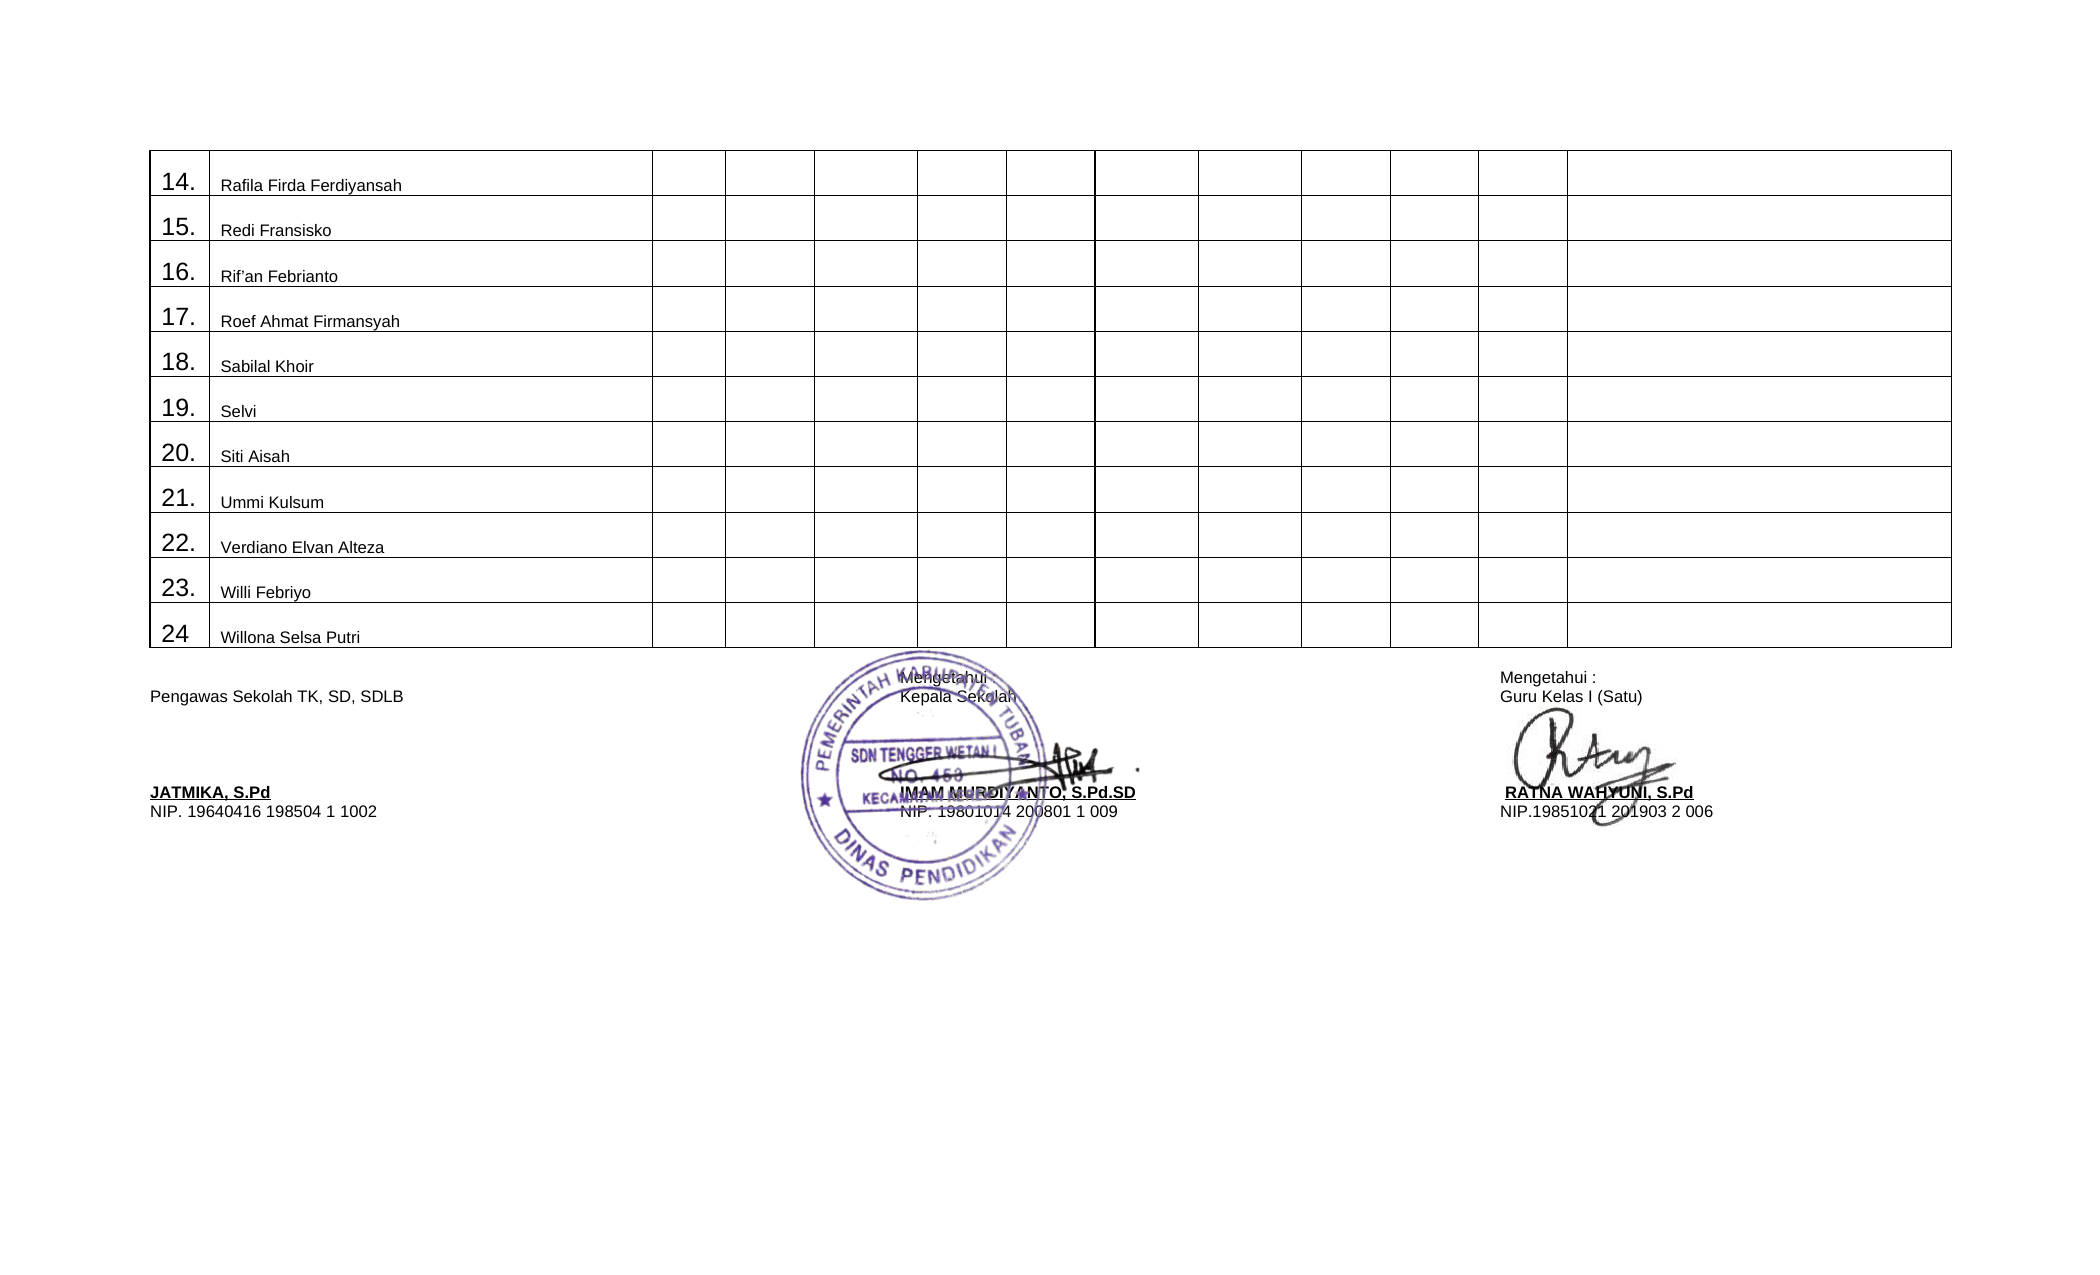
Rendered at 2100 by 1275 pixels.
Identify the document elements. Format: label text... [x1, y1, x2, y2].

text NIP. 19640416 198504 1 1002 NIP. 19801014 200801 1 009 NIP.19851021 201903 2 006 [1178, 802, 1950, 821]
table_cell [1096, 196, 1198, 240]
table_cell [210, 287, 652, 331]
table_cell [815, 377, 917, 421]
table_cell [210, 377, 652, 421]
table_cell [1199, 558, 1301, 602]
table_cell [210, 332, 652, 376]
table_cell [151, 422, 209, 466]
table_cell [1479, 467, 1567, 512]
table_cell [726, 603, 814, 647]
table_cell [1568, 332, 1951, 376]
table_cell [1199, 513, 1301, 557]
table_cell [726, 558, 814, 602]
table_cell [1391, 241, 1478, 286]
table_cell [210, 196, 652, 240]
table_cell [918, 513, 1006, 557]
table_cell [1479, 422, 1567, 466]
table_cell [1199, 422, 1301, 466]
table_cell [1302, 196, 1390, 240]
text JATMIKA, S.Pd IMAM MURDIYANTO, S.Pd.SD RATNA WAHYUNI, S.Pd [1178, 782, 1950, 802]
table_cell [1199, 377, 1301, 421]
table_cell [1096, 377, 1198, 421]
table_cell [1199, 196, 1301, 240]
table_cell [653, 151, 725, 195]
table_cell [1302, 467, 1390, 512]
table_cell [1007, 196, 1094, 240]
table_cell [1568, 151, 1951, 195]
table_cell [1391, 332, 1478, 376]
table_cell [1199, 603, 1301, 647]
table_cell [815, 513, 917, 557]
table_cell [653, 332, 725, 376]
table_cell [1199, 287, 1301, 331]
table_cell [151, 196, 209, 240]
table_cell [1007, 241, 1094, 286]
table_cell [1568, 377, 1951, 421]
text Mengetahui : Mengetahui : [1178, 667, 1950, 687]
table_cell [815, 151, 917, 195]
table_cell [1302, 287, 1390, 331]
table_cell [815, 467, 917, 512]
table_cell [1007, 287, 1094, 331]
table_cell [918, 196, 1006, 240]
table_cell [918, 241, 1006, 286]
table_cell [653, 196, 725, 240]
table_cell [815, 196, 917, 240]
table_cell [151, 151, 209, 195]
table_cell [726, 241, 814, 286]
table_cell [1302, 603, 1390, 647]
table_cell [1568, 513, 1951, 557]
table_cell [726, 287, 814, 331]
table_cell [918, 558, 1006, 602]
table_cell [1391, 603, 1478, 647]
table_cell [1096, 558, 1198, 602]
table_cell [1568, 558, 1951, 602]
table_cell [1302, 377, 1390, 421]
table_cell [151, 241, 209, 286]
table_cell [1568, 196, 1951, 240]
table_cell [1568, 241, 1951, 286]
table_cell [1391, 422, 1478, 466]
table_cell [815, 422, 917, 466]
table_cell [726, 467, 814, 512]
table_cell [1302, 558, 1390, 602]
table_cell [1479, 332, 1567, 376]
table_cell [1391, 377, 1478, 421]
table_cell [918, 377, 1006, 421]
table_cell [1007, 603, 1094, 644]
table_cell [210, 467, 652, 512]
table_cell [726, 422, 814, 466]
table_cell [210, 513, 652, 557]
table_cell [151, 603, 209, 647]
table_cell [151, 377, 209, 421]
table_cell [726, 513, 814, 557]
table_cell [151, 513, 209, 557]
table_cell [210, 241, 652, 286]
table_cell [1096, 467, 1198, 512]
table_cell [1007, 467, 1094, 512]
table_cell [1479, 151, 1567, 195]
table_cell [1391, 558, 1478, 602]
picture [1506, 821, 1679, 831]
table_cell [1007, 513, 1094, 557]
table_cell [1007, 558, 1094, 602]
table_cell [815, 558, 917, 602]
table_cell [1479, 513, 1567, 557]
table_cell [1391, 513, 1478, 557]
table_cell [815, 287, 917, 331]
text JATMIKA, S.Pd IMAM MURDIYANTO, S.Pd.SD RATNA WAHYUNI, S.Pd [150, 782, 749, 802]
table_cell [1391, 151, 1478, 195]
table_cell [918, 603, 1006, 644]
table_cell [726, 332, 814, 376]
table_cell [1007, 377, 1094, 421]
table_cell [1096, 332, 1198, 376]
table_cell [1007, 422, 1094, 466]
text Pengawas Sekolah TK, SD, SDLB Kepala Sekolah Guru Kelas I (Satu) [150, 687, 749, 706]
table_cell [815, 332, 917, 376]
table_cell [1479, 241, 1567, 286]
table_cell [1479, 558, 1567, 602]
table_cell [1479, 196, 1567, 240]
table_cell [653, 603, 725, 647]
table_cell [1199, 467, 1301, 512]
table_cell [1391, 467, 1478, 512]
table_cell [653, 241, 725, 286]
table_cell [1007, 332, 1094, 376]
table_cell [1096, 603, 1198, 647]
text Pengawas Sekolah TK, SD, SDLB Kepala Sekolah Guru Kelas I (Satu) [1178, 687, 1950, 706]
picture [749, 644, 1178, 933]
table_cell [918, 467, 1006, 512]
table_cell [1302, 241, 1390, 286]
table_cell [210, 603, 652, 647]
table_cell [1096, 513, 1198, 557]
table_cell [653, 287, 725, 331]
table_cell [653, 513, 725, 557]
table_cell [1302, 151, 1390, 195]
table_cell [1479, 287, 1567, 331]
text NIP. 19640416 198504 1 1002 NIP. 19801014 200801 1 009 NIP.19851021 201903 2 006 [150, 802, 749, 821]
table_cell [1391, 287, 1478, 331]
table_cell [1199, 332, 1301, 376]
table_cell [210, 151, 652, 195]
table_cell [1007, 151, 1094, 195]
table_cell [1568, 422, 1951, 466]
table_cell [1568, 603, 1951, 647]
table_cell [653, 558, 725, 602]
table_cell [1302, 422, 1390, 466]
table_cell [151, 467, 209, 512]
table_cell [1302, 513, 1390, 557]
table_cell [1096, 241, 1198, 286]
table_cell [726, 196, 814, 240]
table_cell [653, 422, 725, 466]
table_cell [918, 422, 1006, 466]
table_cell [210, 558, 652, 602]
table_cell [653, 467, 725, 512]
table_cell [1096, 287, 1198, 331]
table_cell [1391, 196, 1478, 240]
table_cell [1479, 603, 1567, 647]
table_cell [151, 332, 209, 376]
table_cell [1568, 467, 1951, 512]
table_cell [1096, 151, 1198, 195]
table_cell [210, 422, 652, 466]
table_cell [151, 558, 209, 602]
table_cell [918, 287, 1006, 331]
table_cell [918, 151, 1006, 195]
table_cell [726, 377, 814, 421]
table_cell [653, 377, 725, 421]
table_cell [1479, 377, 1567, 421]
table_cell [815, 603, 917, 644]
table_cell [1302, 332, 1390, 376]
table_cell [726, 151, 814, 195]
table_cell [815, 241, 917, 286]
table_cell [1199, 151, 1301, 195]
picture [1506, 706, 1679, 782]
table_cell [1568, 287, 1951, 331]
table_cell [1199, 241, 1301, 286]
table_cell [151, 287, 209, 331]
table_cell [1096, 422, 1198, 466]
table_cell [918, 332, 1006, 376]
